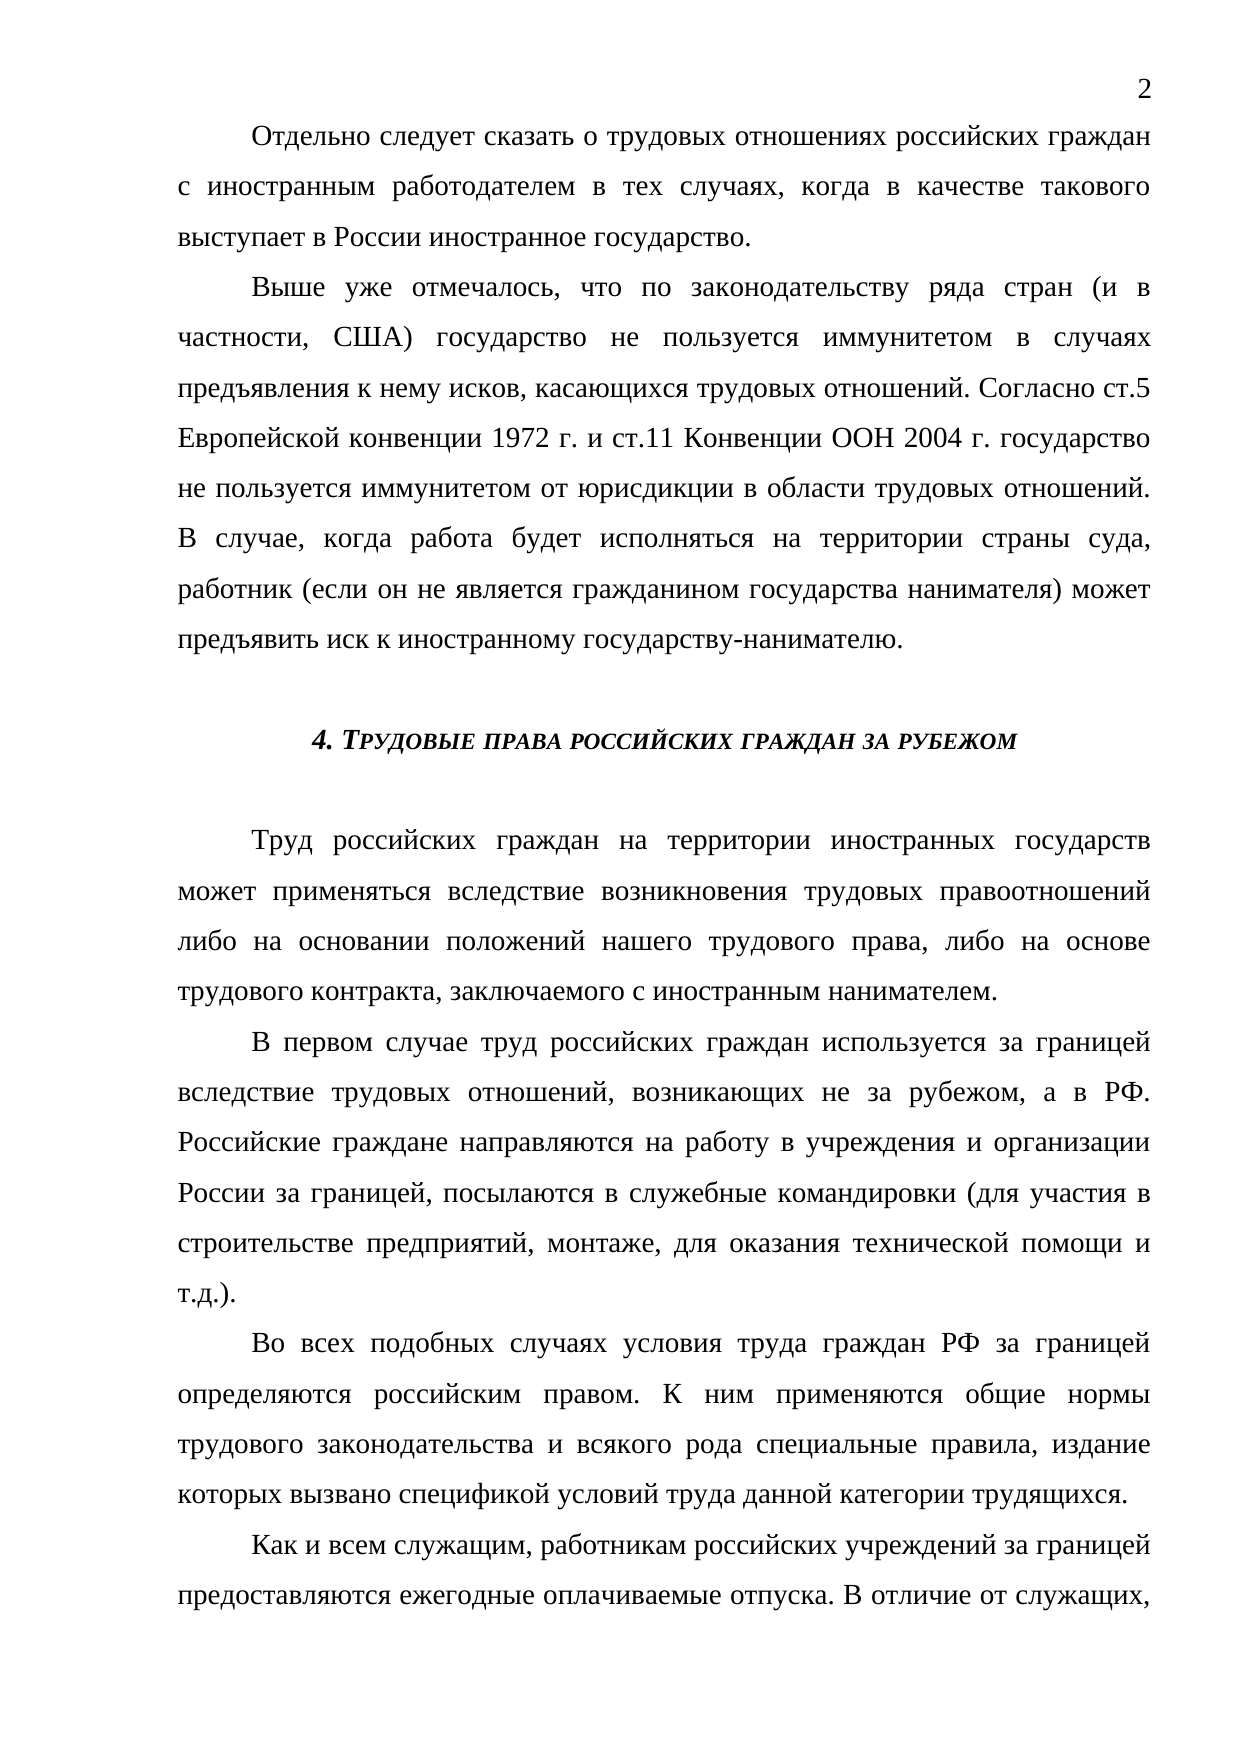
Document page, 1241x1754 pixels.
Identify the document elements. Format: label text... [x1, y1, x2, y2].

text Выше уже отмечалось, что по законодательству ряда стран (и в частности, США) государство не пользуется иммунитетом в случаях предъявления к нему исков, касающихся трудовых отношений. Согласно ст.5 Европейской конвенции 1972 г. и ст.11 Конвенции ООН 2004 г. государство не пользуется иммунитетом от юрисдикции в области трудовых отношений. В случае, когда работа будет исполняться на территории страны суда, работник (если он не является гражданином государства нанимателя) может предъявить иск к иностранному государству-нанимателю. [177, 269, 1152, 655]
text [177, 1527, 1152, 1611]
text Во всех подобных случаях условия труда граждан РФ за границей определяются российским правом. К ним применяются общие нормы трудового законодательства и всякого рода специальные правила, издание которых вызвано спецификой условий труда данной категории трудящихся. [177, 1326, 1152, 1510]
text В первом случае труд российских граждан используется за границей вследствие трудовых отношений, возникающих не за рубежом, а в РФ. Российские граждане направляются на работу в учреждения и организации России за границей, посылаются в служебные командировки (для участия в строительстве предприятий, монтаже, для оказания технической помощи и т.д.). [177, 1024, 1152, 1309]
text Труд российских граждан на территории иностранных государств может применяться вследствие возникновения трудовых правоотношений либо на основании положений нашего трудового права, либо на основе трудового контракта, заключаемого с иностранным нанимателем. [177, 822, 1152, 1007]
subtitle 4. Трудовые права российских граждан за рубежом [177, 722, 1152, 755]
text Отдельно следует сказать о трудовых отношениях российских граждан с иностранным работодателем в тех случаях, когда в качестве такового выступает в России иностранное государство. [177, 118, 1152, 252]
